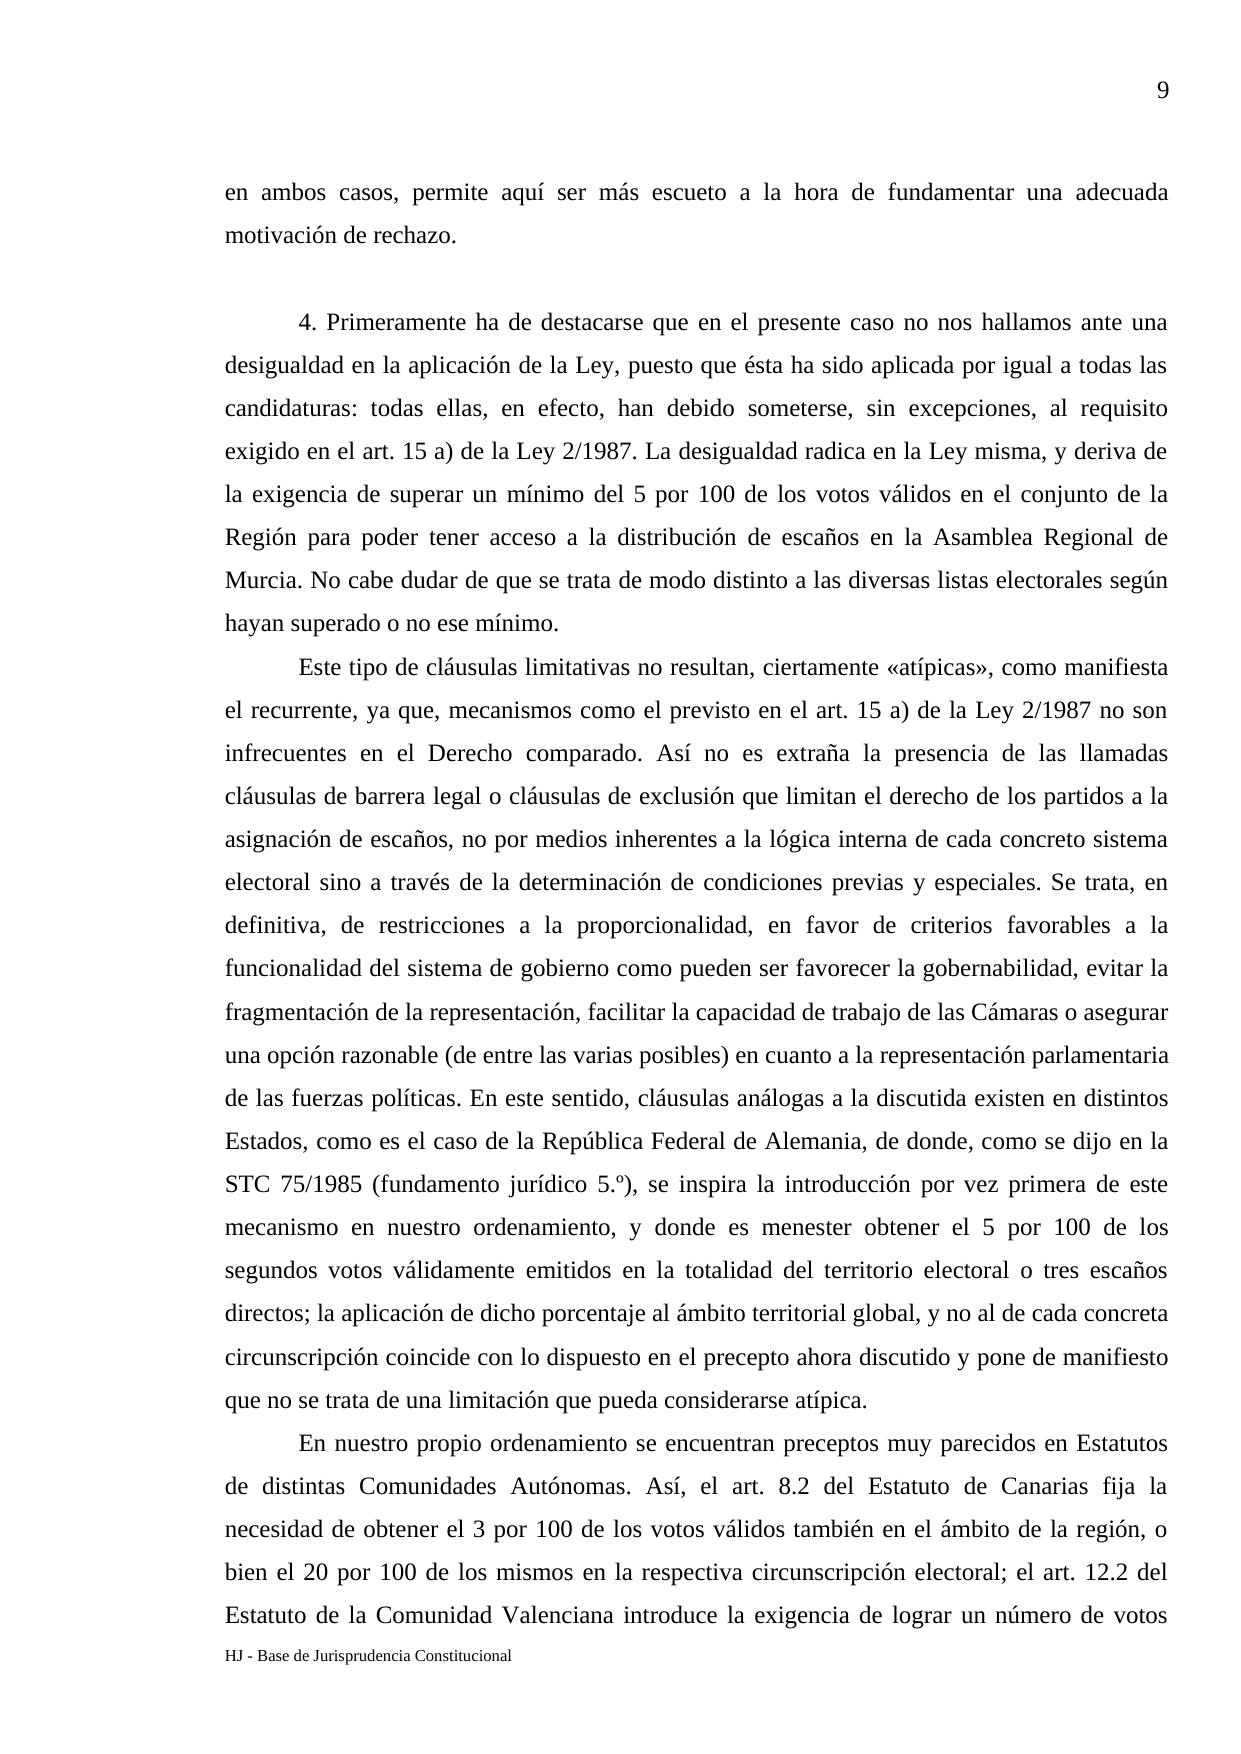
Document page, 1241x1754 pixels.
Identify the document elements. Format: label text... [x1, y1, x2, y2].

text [224, 1428, 1169, 1629]
text Este tipo de cláusulas limitativas no resultan, ciertamente «atípicas», como manifiesta el recurrente, ya que, mecanismos como el previsto en el art. 15 a) de la Ley 2/1987 no son infrecuentes en el Derecho comparado. Así no es extraña la presencia de las llamadas cláusulas de barrera legal o cláusulas de exclusión que limitan el derecho de los partidos a la asignación de escaños, no por medios inherentes a la lógica interna de cada concreto sistema electoral sino a través de la determinación de condiciones previas y especiales. Se trata, en definitiva, de restricciones a la proporcionalidad, en favor de criterios favorables a la funcionalidad del sistema de gobierno como pueden ser favorecer la gobernabilidad, evitar la fragmentación de la representación, facilitar la capacidad de trabajo de las Cámaras o asegurar una opción razonable (de entre las varias posibles) en cuanto a la representación parlamentaria de las fuerzas políticas. En este sentido, cláusulas análogas a la discutida existen en distintos Estados, como es el caso de la República Federal de Alemania, de donde, como se dijo en la STC 75/1985 (fundamento jurídico 5.º), se inspira la introducción por vez primera de este mecanismo en nuestro ordenamiento, y donde es menester obtener el 5 por 100 de los segundos votos válidamente emitidos en la totalidad del territorio electoral o tres escaños directos; la aplicación de dicho porcentaje al ámbito territorial global, y no al de cada concreta circunscripción coincide con lo dispuesto en el precepto ahora discutido y pone de manifiesto que no se trata de una limitación que pueda considerarse atípica. [224, 652, 1169, 1413]
text 4. Primeramente ha de destacarse que en el presente caso no nos hallamos ante una desigualdad en la aplicación de la Ley, puesto que ésta ha sido aplicada por igual a todas las candidaturas: todas ellas, en efecto, han debido someterse, sin excepciones, al requisito exigido en el art. 15 a) de la Ley 2/1987. La desigualdad radica en la Ley misma, y deriva de la exigencia de superar un mínimo del 5 por 100 de los votos válidos en el conjunto de la Región para poder tener acceso a la distribución de escaños en la Asamblea Regional de Murcia. No cabe dudar de que se trata de modo distinto a las diversas listas electorales según hayan superado o no ese mínimo. [224, 307, 1169, 637]
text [224, 177, 1169, 249]
